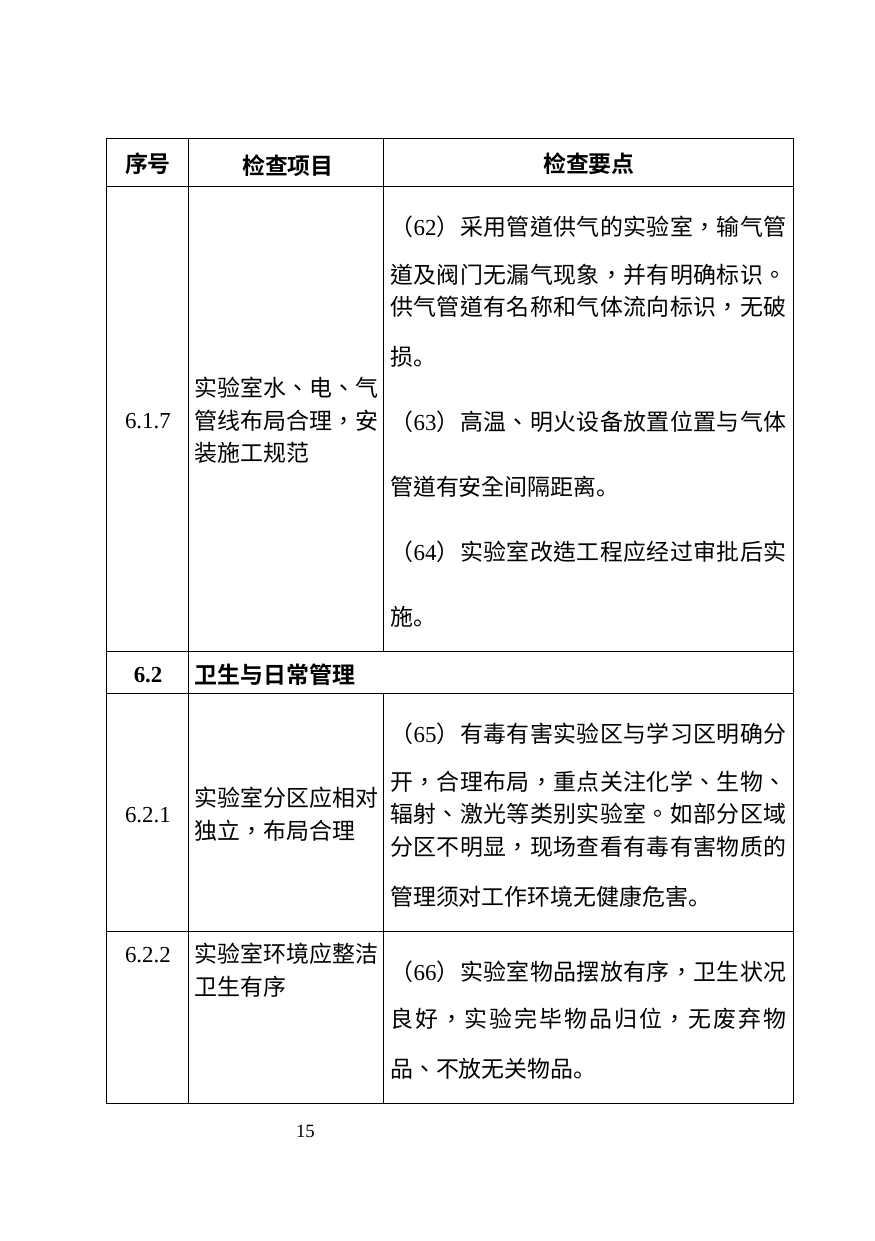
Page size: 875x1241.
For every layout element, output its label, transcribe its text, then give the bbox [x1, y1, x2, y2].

table_cell （65）有毒有害实验区与学习区明确分开，合理布局，重点关注化学、生物、辐射、激光等类别实验室。如部分区域分区不明显，现场查看有毒有害物质的管理须对工作环境无健康危害。 [384, 694, 793, 931]
table_cell 6.2 [107, 652, 188, 693]
table_header 检查要点 [384, 139, 793, 186]
table_cell 6.1.7 [107, 187, 188, 651]
table_cell 实验室水、电、气管线布局合理，安装施工规范 [189, 187, 383, 651]
table_cell （62）采用管道供气的实验室，输气管道及阀门无漏气现象，并有明确标识。供气管道有名称和气体流向标识，无破损。 （63）高温、明火设备放置位置与气体管道有安全间隔距离。 （64）实验室改造工程应经过审批后实施。 [384, 187, 793, 651]
table_cell 实验室分区应相对独立，布局合理 [189, 694, 383, 931]
table_cell 6.2.2 [107, 932, 188, 1103]
table_cell 实验室环境应整洁卫生有序 [189, 932, 383, 1103]
table_cell 卫生与日常管理 [189, 652, 793, 693]
table_header 检查项目 [189, 139, 383, 186]
table_cell 6.2.1 [107, 694, 188, 931]
table_header 序号 [107, 139, 188, 186]
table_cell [384, 932, 793, 1103]
